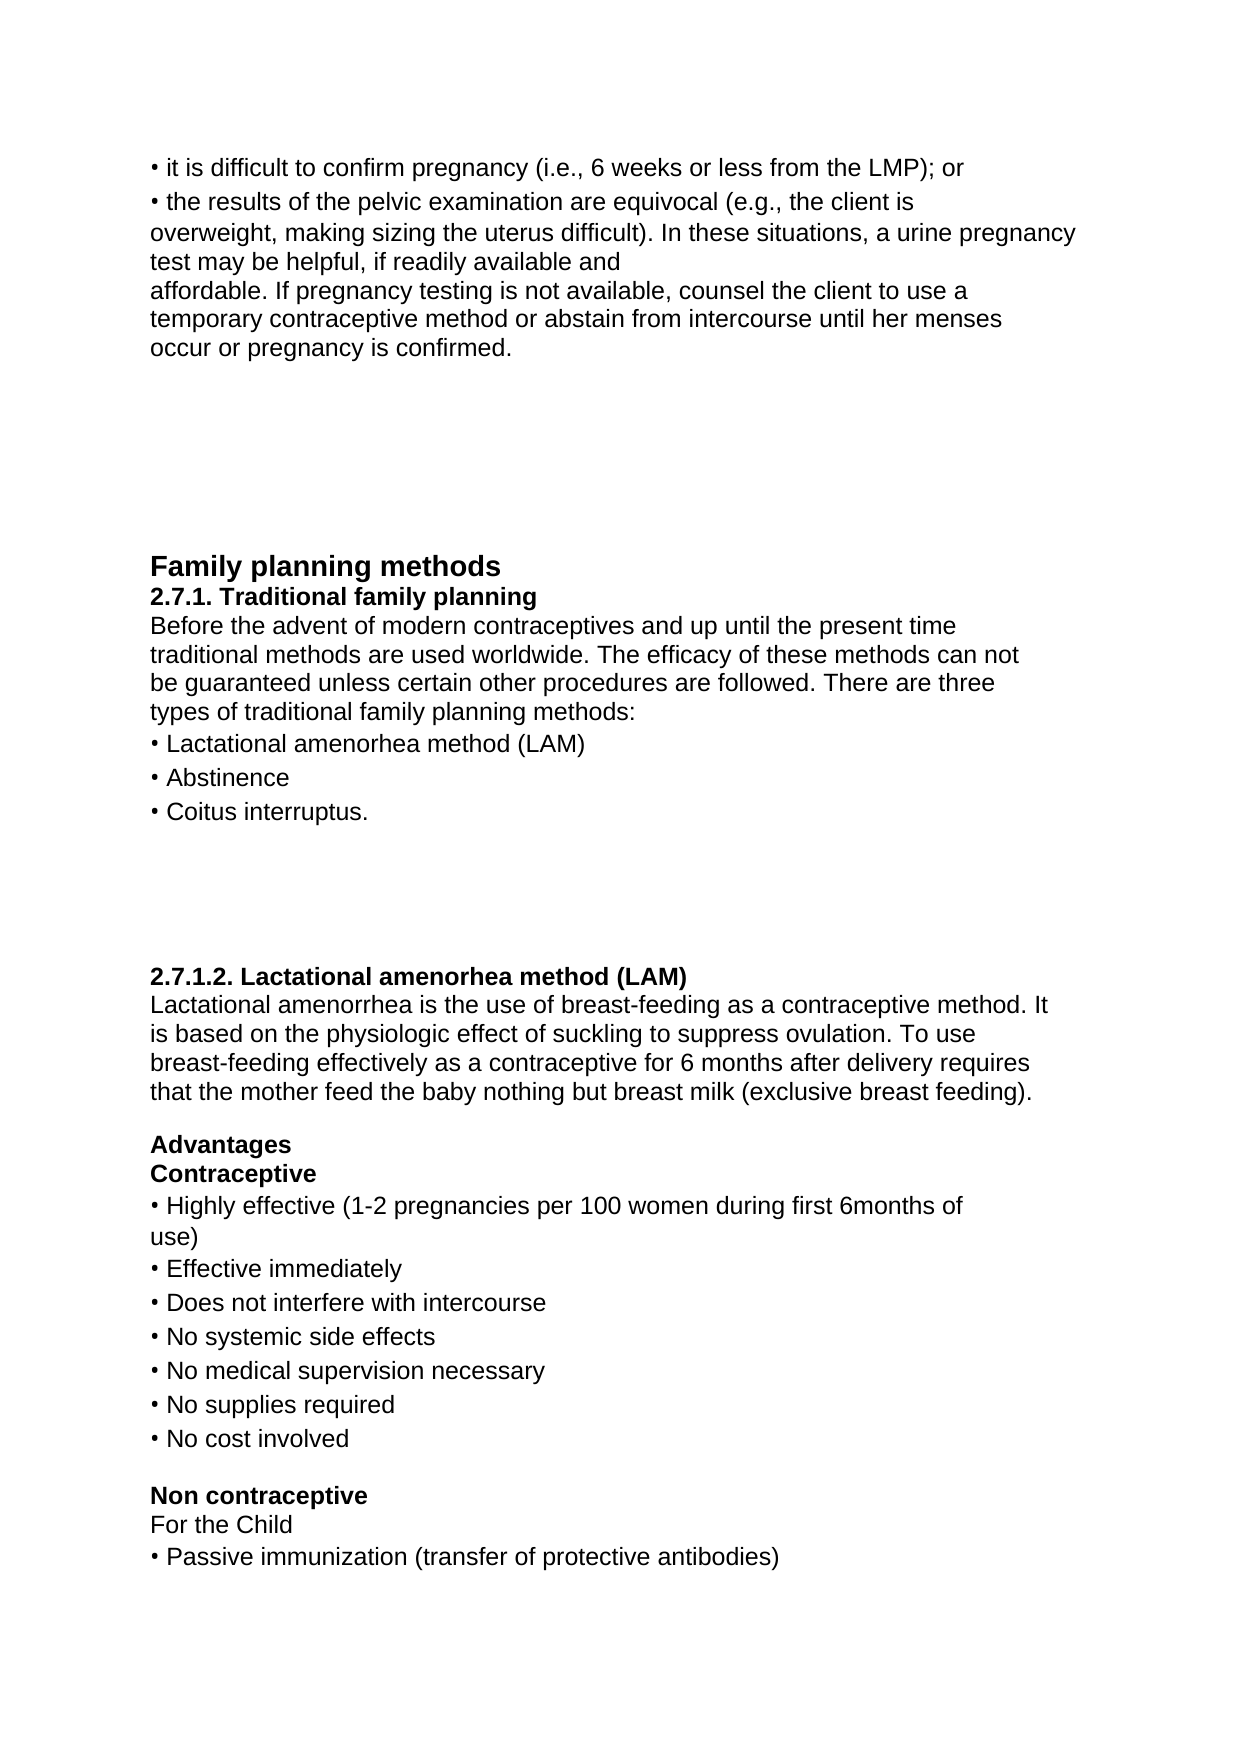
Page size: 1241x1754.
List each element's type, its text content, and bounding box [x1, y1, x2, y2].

text Family planning methods [150, 548, 1090, 582]
text For the Child [150, 1510, 1090, 1539]
text • it is difficult to confirm pregnancy (i.e., 6 weeks or less from the LMP); or [150, 150, 1090, 184]
text 2.7.1. Traditional family planning [150, 582, 1090, 611]
text traditional methods are used worldwide. The efficacy of these methods can not [150, 639, 1090, 668]
text that the mother feed the baby nothing but breast milk (exclusive breast feeding). [150, 1077, 1090, 1105]
text • the results of the pelvic examination are equivocal (e.g., the client is [150, 184, 1090, 218]
text affordable. If pregnancy testing is not available, counsel the client to use a [150, 276, 1090, 304]
text • Abstinence [150, 760, 1090, 794]
text Contraceptive [150, 1159, 1090, 1188]
text • No cost involved [150, 1421, 1090, 1455]
text use) [150, 1222, 1090, 1251]
text overweight, making sizing the uterus difficult). In these situations, a urine pregnancy test may be helpful, if readily available and [150, 218, 1090, 276]
text • No medical supervision necessary [150, 1353, 1090, 1387]
text • No systemic side effects [150, 1319, 1090, 1353]
text 2.7.1.2. Lactational amenorhea method (LAM) [150, 962, 1090, 990]
text occur or pregnancy is confirmed. [150, 333, 1090, 362]
text is based on the physiologic effect of suckling to suppress ovulation. To use [150, 1019, 1090, 1048]
text • Coitus interruptus. [150, 794, 1090, 828]
text types of traditional family planning methods: [150, 697, 1090, 726]
text Before the advent of modern contraceptives and up until the present time [150, 611, 1090, 639]
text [150, 1539, 1090, 1573]
text • Effective immediately [150, 1251, 1090, 1285]
text Non contraceptive [150, 1481, 1090, 1510]
text temporary contraceptive method or abstain from intercourse until her menses [150, 304, 1090, 333]
text Lactational amenorrhea is the use of breast-feeding as a contraceptive method. It [150, 990, 1090, 1019]
text • Does not interfere with intercourse [150, 1285, 1090, 1319]
text • Highly effective (1-2 pregnancies per 100 women during first 6months of [150, 1188, 1090, 1222]
text • No supplies required [150, 1387, 1090, 1421]
text be guaranteed unless certain other procedures are followed. There are three [150, 668, 1090, 697]
text breast-feeding effectively as a contraceptive for 6 months after delivery requires [150, 1048, 1090, 1077]
text • Lactational amenorhea method (LAM) [150, 726, 1090, 760]
text Advantages [150, 1131, 1090, 1159]
